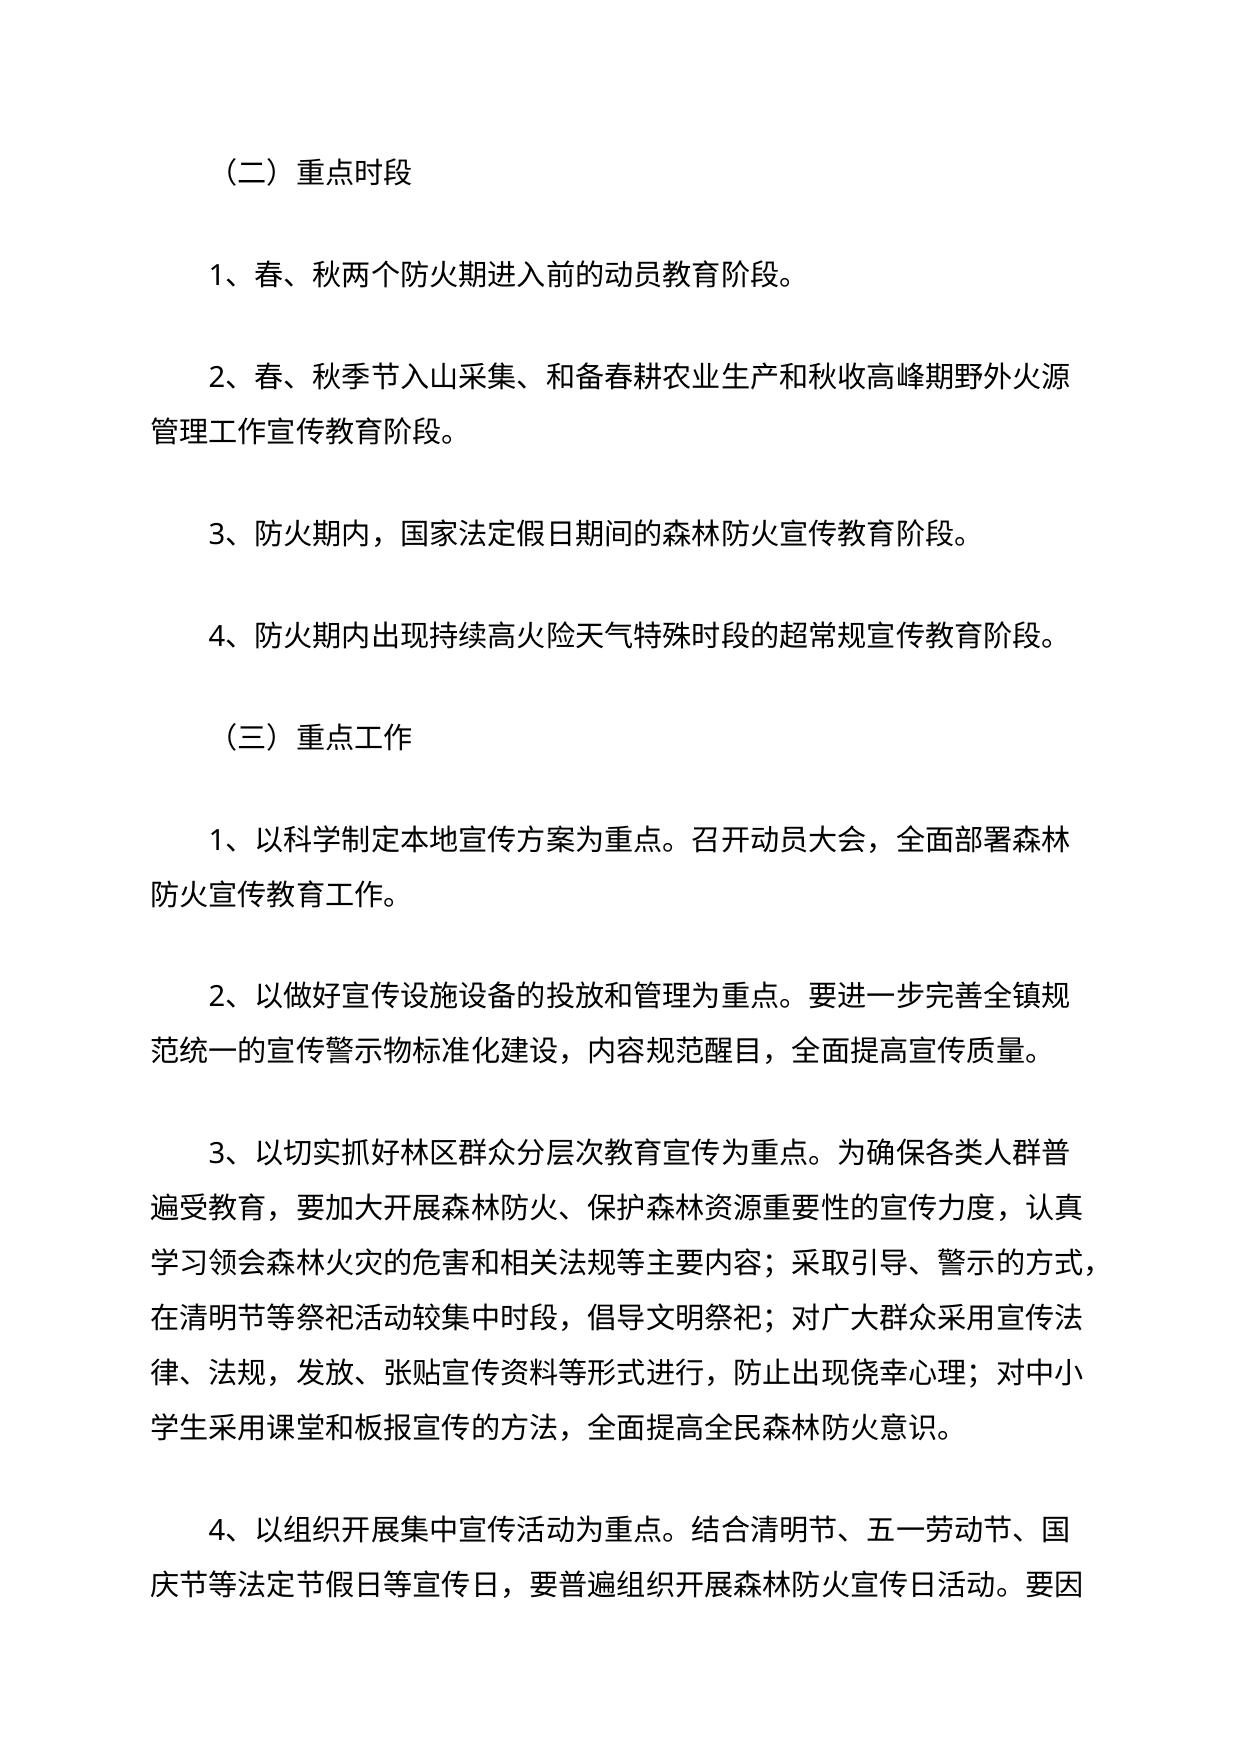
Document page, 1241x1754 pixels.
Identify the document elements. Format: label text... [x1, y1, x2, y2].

text 3、防火期内，国家法定假日期间的森林防火宣传教育阶段。 [150, 511, 1090, 553]
text 4、防火期内出现持续高火险天气特殊时段的超常规宣传教育阶段。 [150, 612, 1090, 655]
text 1、以科学制定本地宣传方案为重点。召开动员大会，全面部署森林防火宣传教育工作。 [150, 816, 1090, 913]
text 2、春、秋季节入山采集、和备春耕农业生产和秋收高峰期野外火源管理工作宣传教育阶段。 [150, 354, 1090, 451]
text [150, 1506, 1090, 1603]
text 2、以做好宣传设施设备的投放和管理为重点。要进一步完善全镇规范统一的宣传警示物标准化建设，内容规范醒目，全面提高宣传质量。 [150, 973, 1090, 1070]
text （三）重点工作 [150, 714, 1090, 757]
text 3、以切实抓好林区群众分层次教育宣传为重点。为确保各类人群普遍受教育，要加大开展森林防火、保护森林资源重要性的宣传力度，认真学习领会森林火灾的危害和相关法规等主要内容；采取引导、警示的方式，在清明节等祭祀活动较集中时段，倡导文明祭祀；对广大群众采用宣传法律、法规，发放、张贴宣传资料等形式进行，防止出现侥幸心理；对中小学生采用课堂和板报宣传的方法，全面提高全民森林防火意识。 [150, 1130, 1090, 1447]
text （二）重点时段 [150, 150, 1090, 192]
text 1、春、秋两个防火期进入前的动员教育阶段。 [150, 252, 1090, 294]
